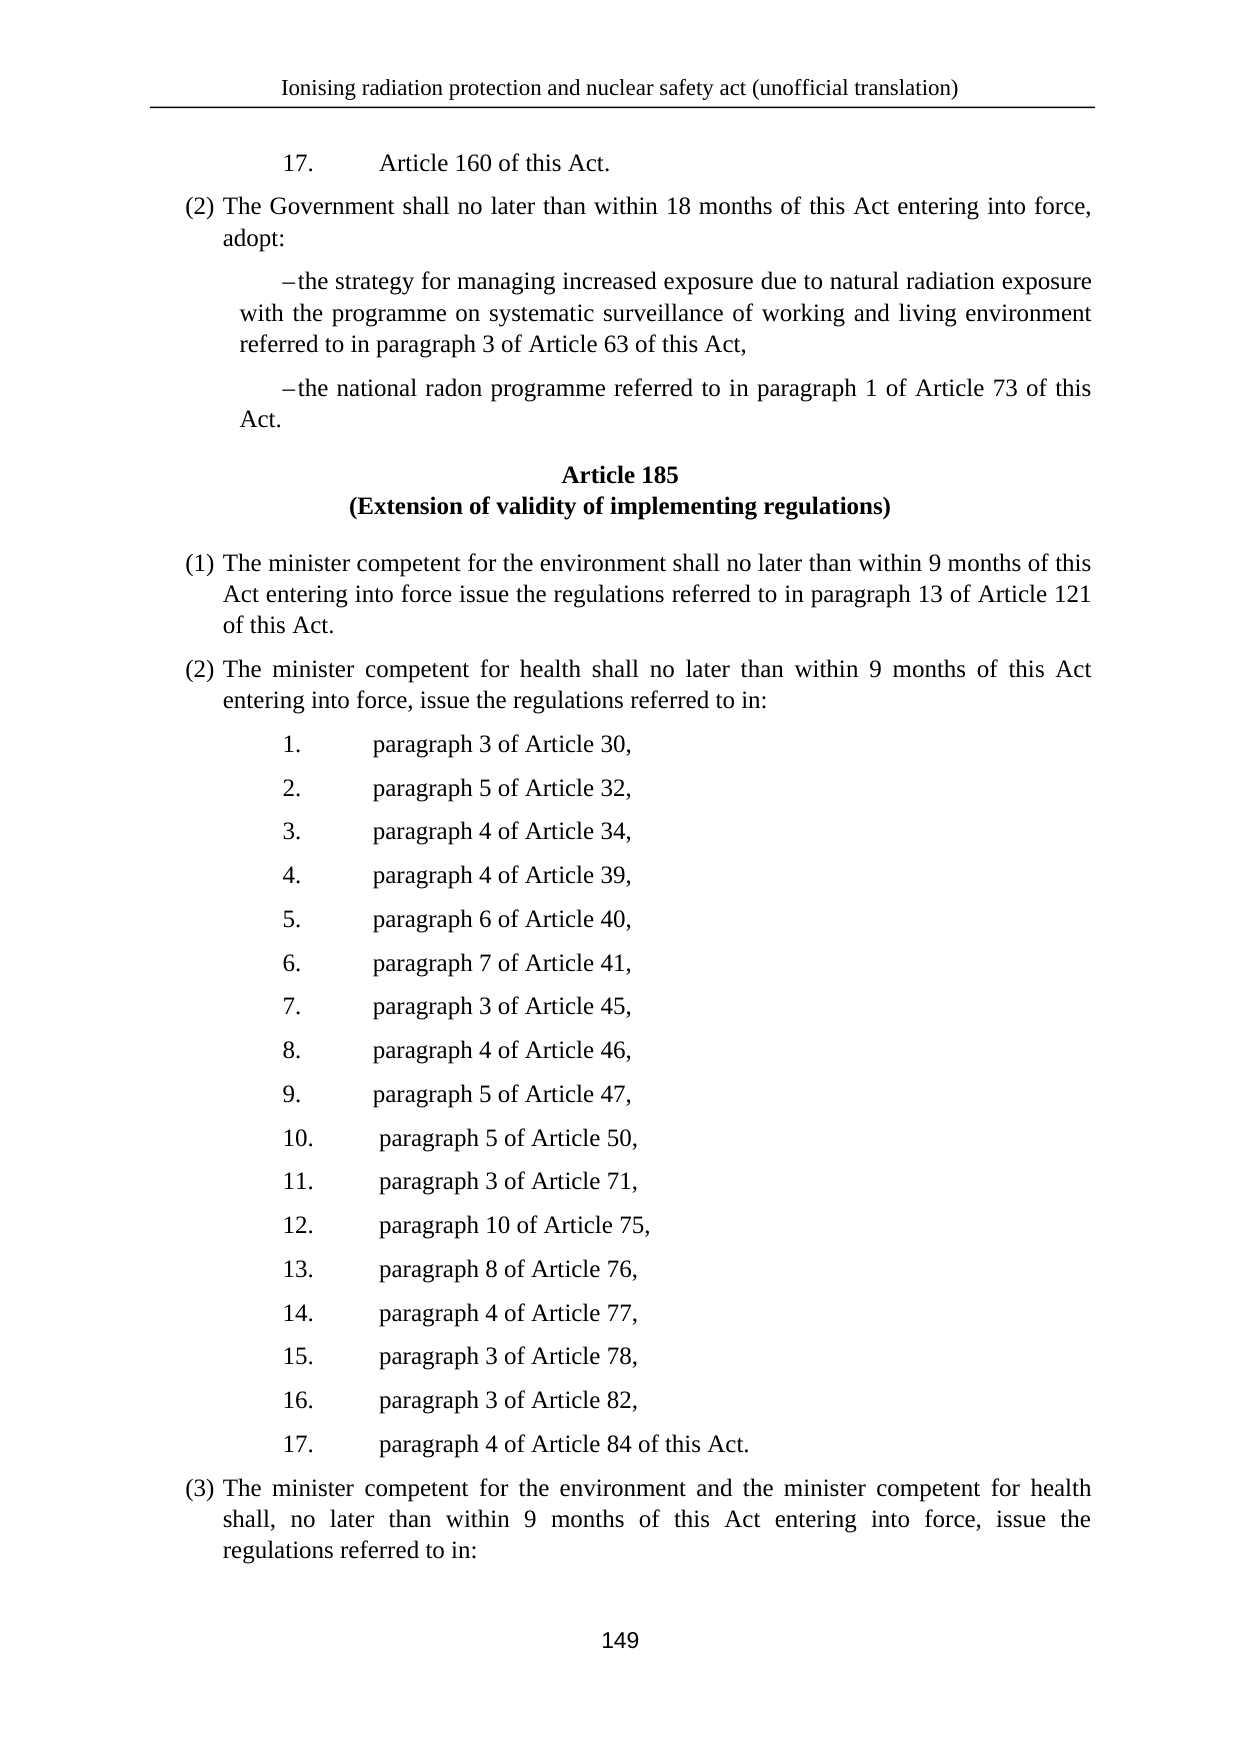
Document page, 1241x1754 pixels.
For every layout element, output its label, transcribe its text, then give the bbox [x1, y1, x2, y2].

list paragraph 4 of Article 34, [239, 816, 1093, 845]
list paragraph 6 of Article 40, [239, 904, 1093, 933]
list paragraph 10 of Article 75, [239, 1210, 1093, 1239]
list the strategy for managing increased exposure due to natural radiation exposure with the programme on systematic surveillance of working and living environment referred to in paragraph 3 of Article 63 of this Act, [239, 266, 1093, 358]
list paragraph 3 of Article 45, [239, 991, 1093, 1020]
list The minister competent for the environment shall no later than within 9 months of this Act entering into force issue the regulations referred to in paragraph 13 of Article 121 of this Act. [185, 548, 1093, 639]
subtitle Article 185 (Extension of validity of implementing regulations) [148, 460, 1093, 520]
list paragraph 5 of Article 32, [239, 773, 1093, 801]
list Article 160 of this Act. [239, 148, 1093, 176]
list paragraph 4 of Article 84 of this Act. [239, 1429, 1093, 1458]
list paragraph 3 of Article 71, [239, 1166, 1093, 1195]
list paragraph 8 of Article 76, [239, 1254, 1093, 1283]
list The minister competent for health shall no later than within 9 months of this Act entering into force, issue the regulations referred to in: [185, 654, 1093, 714]
list paragraph 4 of Article 46, [239, 1035, 1093, 1064]
list paragraph 3 of Article 30, [239, 729, 1093, 758]
list paragraph 3 of Article 78, [239, 1341, 1093, 1370]
list paragraph 4 of Article 39, [239, 860, 1093, 889]
list paragraph 3 of Article 82, [239, 1385, 1093, 1414]
list paragraph 4 of Article 77, [239, 1298, 1093, 1326]
list The Government shall no later than within 18 months of this Act entering into force, adopt: [185, 191, 1093, 251]
list paragraph 5 of Article 50, [239, 1123, 1093, 1151]
list paragraph 7 of Article 41, [239, 948, 1093, 976]
list paragraph 5 of Article 47, [239, 1079, 1093, 1108]
list The minister competent for the environment and the minister competent for health shall, no later than within 9 months of this Act entering into force, issue the regulations referred to in: [185, 1473, 1093, 1564]
list the national radon programme referred to in paragraph 1 of Article 73 of this Act. [239, 373, 1093, 433]
